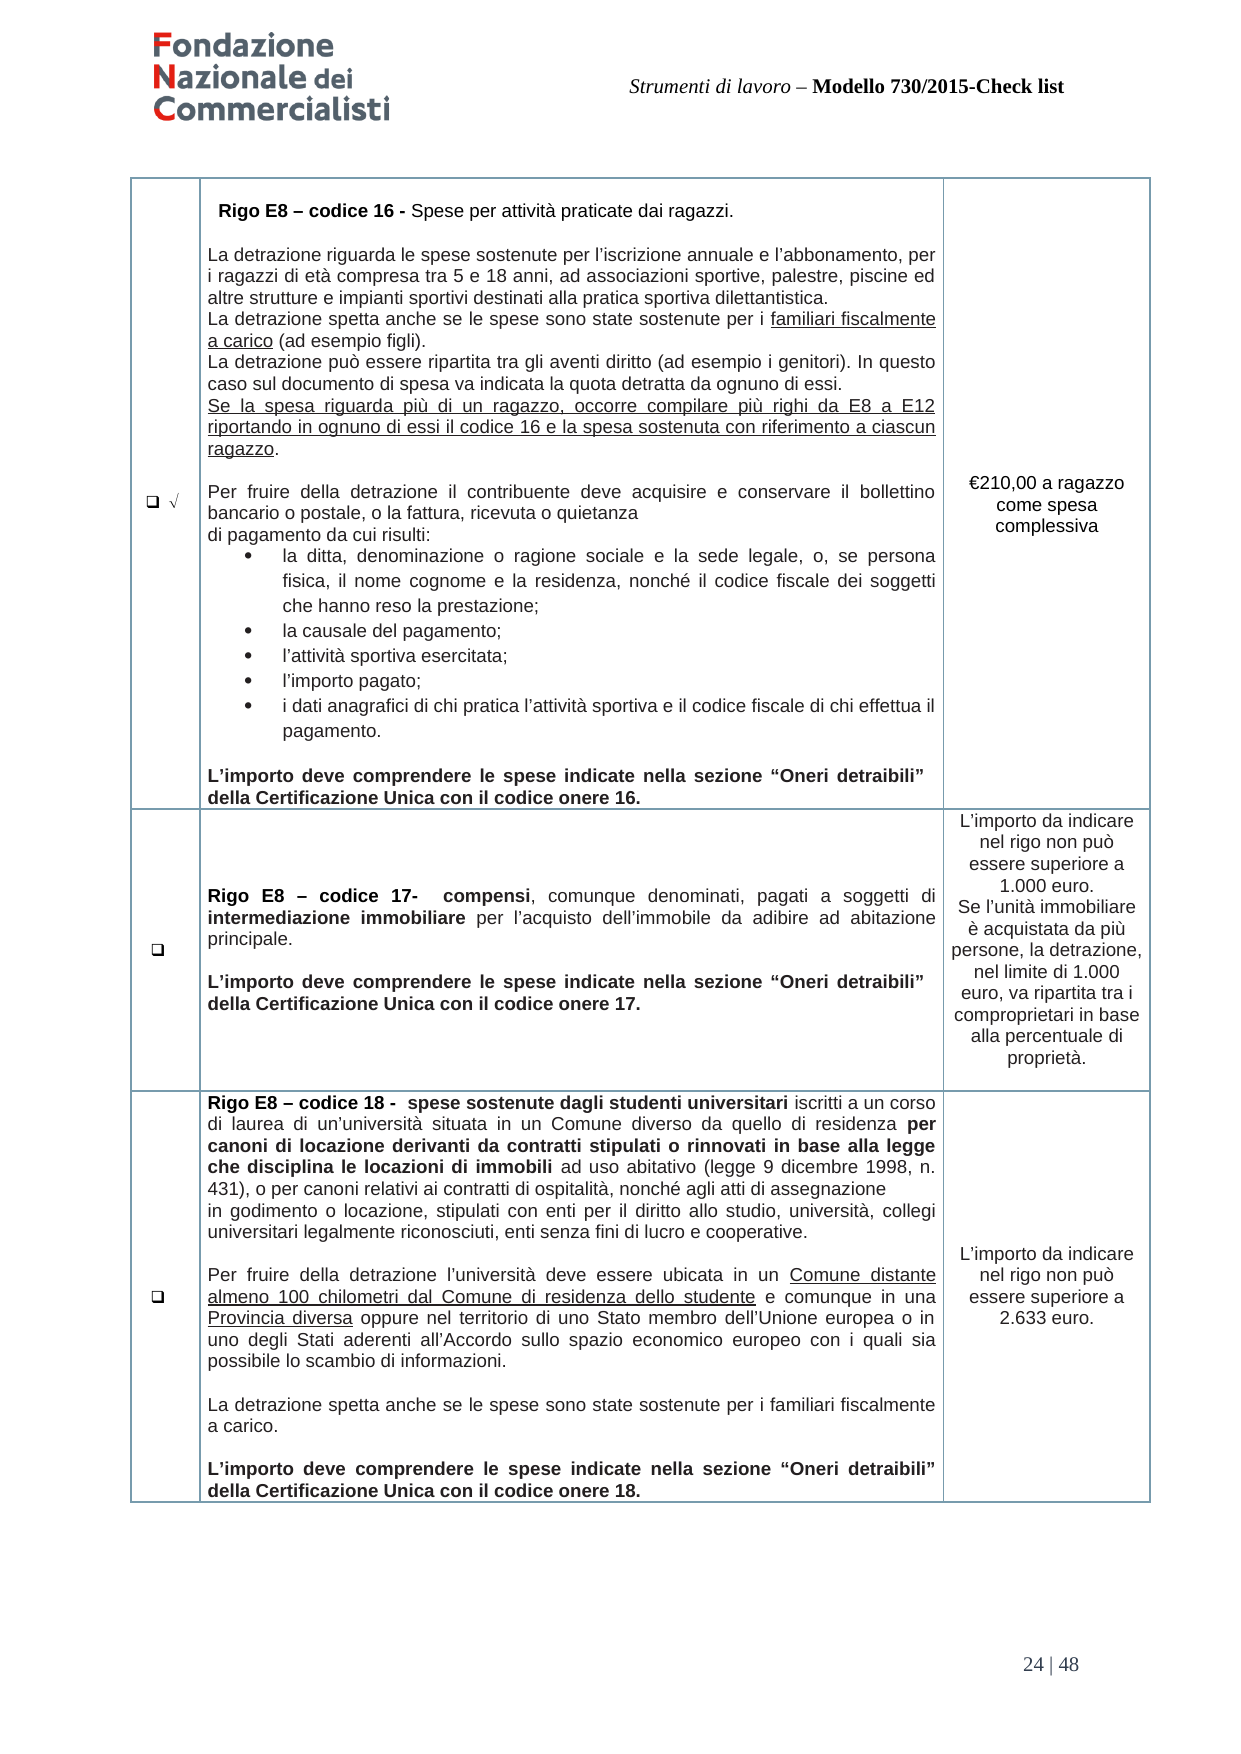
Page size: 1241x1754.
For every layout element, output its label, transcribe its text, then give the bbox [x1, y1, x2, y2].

table_cell [132, 810, 199, 1090]
table_cell Rigo E8 – codice 17- compensi, comunque denominati, pagati a soggetti di intermediazione immobiliare per l’acquisto dell’immobile da adibire ad abitazione principale. L’importo deve comprendere le spese indicate nella sezione “Oneri detraibili” della Certificazione Unica con il codice onere 17. [201, 810, 943, 1090]
table_cell Rigo E8 – codice 18 - spese sostenute dagli studenti universitari iscritti a un corso di laurea di un’università situata in un Comune diverso da quello di residenza per canoni di locazione derivanti da contratti stipulati o rinnovati in base alla legge che disciplina le locazioni di immobili ad uso abitativo (legge 9 dicembre 1998, n. 431), o per canoni relativi ai contratti di ospitalità, nonché agli atti di assegnazione in godimento o locazione, stipulati con enti per il diritto allo studio, università, collegi universitari legalmente riconosciuti, enti senza fini di lucro e cooperative. Per fruire della detrazione l’università deve essere ubicata in un Comune distante almeno 100 chilometri dal Comune di residenza dello studente e comunque in una Provincia diversa oppure nel territorio di uno Stato membro dell’Unione europea o in uno degli Stati aderenti all’Accordo sullo spazio economico europeo con i quali sia possibile lo scambio di informazioni. La detrazione spetta anche se le spese sono state sostenute per i familiari fiscalmente a carico. L’importo deve comprendere le spese indicate nella sezione “Oneri detraibili” della Certificazione Unica con il codice onere 18. [201, 1092, 943, 1501]
table_cell [132, 1092, 199, 1501]
table_cell [132, 179, 199, 808]
table_cell Rigo E8 – codice 16 - Spese per attività praticate dai ragazzi. La detrazione riguarda le spese sostenute per l’iscrizione annuale e l’abbonamento, per i ragazzi di età compresa tra 5 e 18 anni, ad associazioni sportive, palestre, piscine ed altre strutture e impianti sportivi destinati alla pratica sportiva dilettantistica. La detrazione spetta anche se le spese sono state sostenute per i familiari fiscalmente a carico (ad esempio figli). La detrazione può essere ripartita tra gli aventi diritto (ad esempio i genitori). In questo caso sul documento di spesa va indicata la quota detratta da ognuno di essi. Se la spesa riguarda più di un ragazzo, occorre compilare più righi da E8 a E12 riportando in ognuno di essi il codice 16 e la spesa sostenuta con riferimento a ciascun ragazzo. Per fruire della detrazione il contribuente deve acquisire e conservare il bollettino bancario o postale, o la fattura, ricevuta o quietanza di pagamento da cui risulti: la ditta, denominazione o ragione sociale e la sede legale, o, se persona fisica, il nome cognome e la residenza, nonché il codice fiscale dei soggetti che hanno reso la prestazione; la causale del pagamento; l’attività sportiva esercitata; l’importo pagato; i dati anagrafici di chi pratica l’attività sportiva e il codice fiscale di chi effettua il pagamento. L’importo deve comprendere le spese indicate nella sezione “Oneri detraibili” della Certificazione Unica con il codice onere 16. [201, 179, 943, 808]
picture [153, 32, 390, 121]
table_cell €210,00 a ragazzo come spesa complessiva [944, 179, 1149, 808]
table_cell L’importo da indicare nel rigo non può essere superiore a 1.000 euro. Se l’unità immobiliare è acquistata da più persone, la detrazione, nel limite di 1.000 euro, va ripartita tra i comproprietari in base alla percentuale di proprietà. [944, 810, 1149, 1090]
table_cell L’importo da indicare nel rigo non può essere superiore a 2.633 euro. [944, 1092, 1149, 1501]
